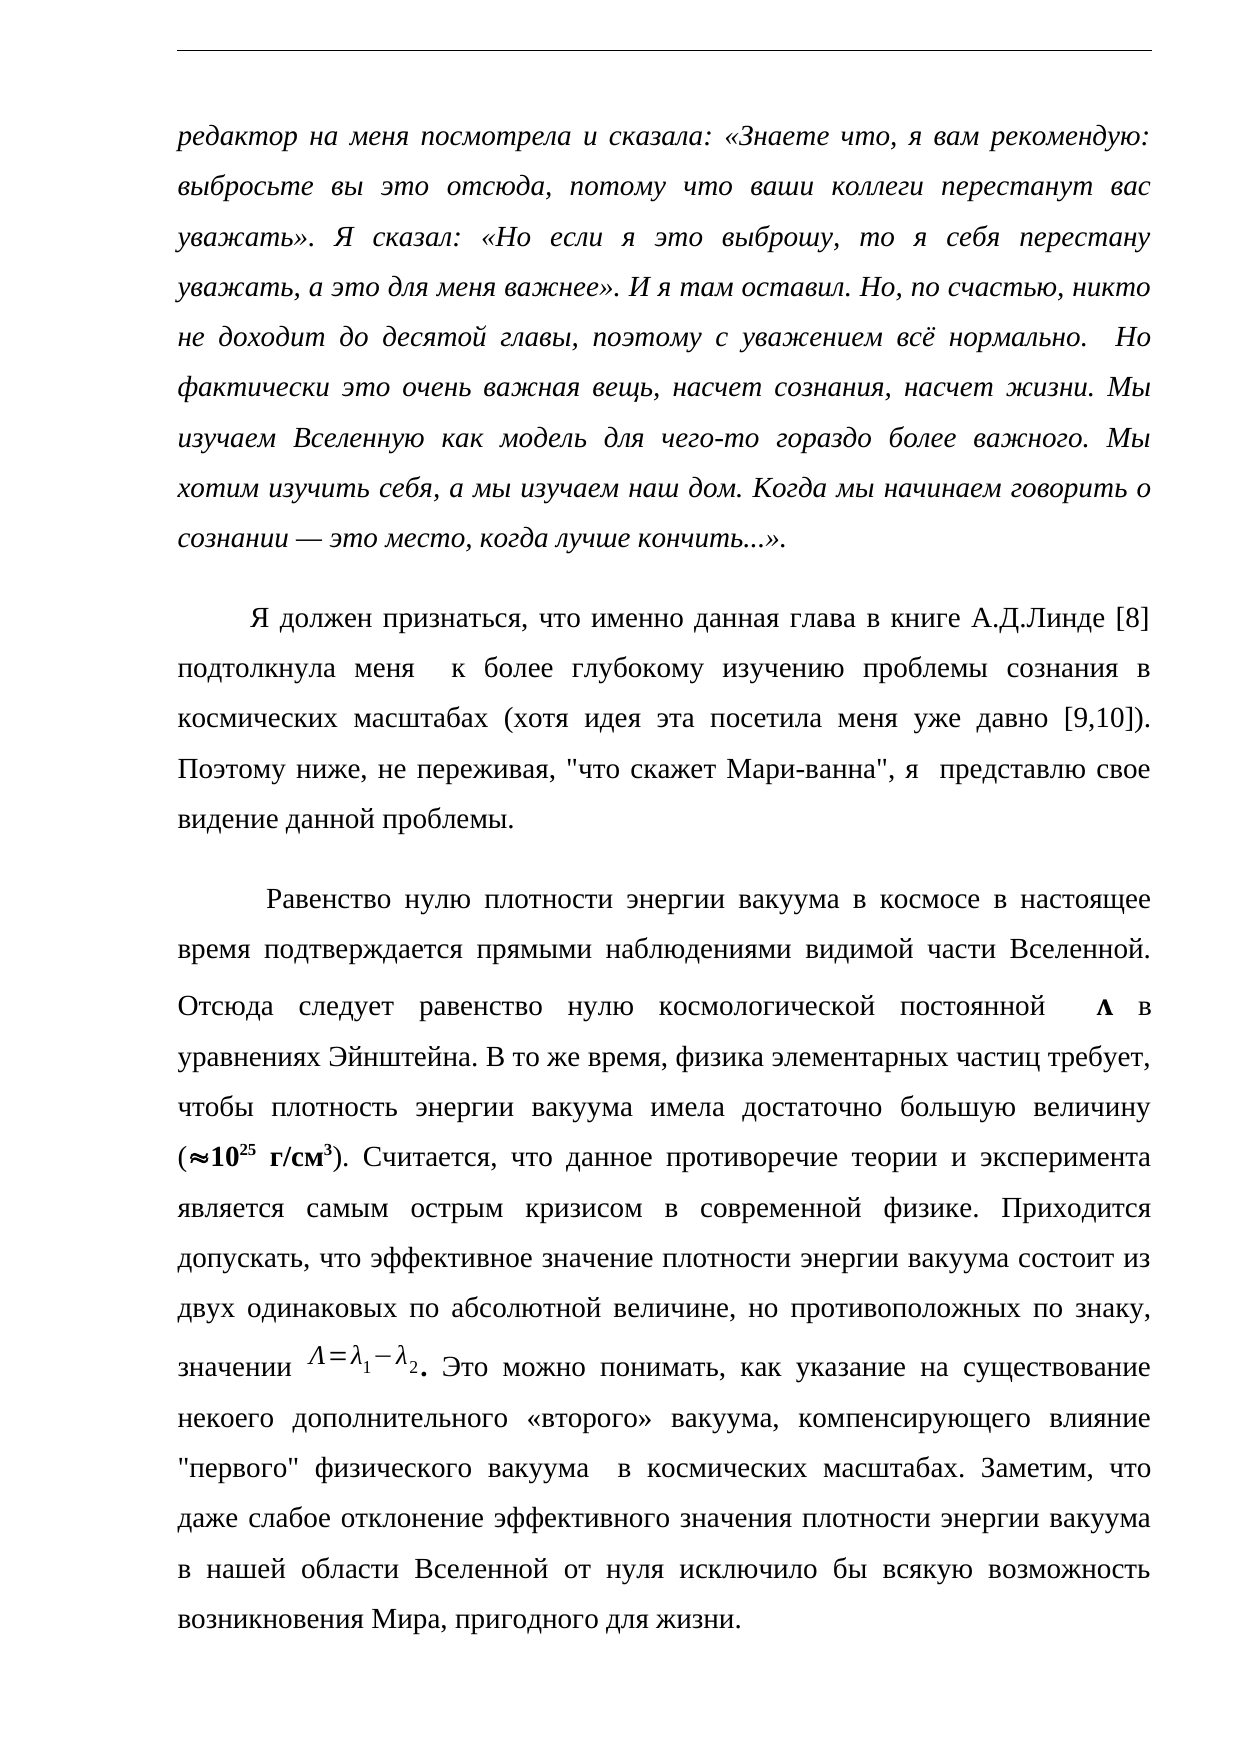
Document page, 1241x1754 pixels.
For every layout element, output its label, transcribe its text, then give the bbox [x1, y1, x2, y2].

text Я должен признаться, что именно данная глава в книге А.Д.Линде [8] подтолкнула меня к более глубокому изучению проблемы сознания в космических масштабах (хотя идея эта посетила меня уже давно [9,10]). Поэтому ниже, не переживая, "что скажет Мари-ванна", я представлю свое видение данной проблемы. [177, 600, 1152, 835]
text Равенство нулю плотности энергии вакуума в космосе в настоящее время подтверждается прямыми наблюдениями видимой части Вселенной. Отсюда следует равенство нулю космологической постоянной ᴧ в уравнениях Эйнштейна. В то же время, физика элементарных частиц требует, чтобы плотность энергии вакуума имела достаточно большую величину (1025 г/см3). Считается, что данное противоречие теории и эксперимента является самым острым кризисом в современной физике. Приходится допускать, что эффективное значение плотности энергии вакуума состоит из двух одинаковых по абсолютной величине, но противоположных по знаку, значении . Это можно понимать, как указание на существование некоего дополнительного «второго» вакуума, компенсирующего влияние "первого" физического вакуума в космических масштабах. Заметим, что даже слабое отклонение эффективного значения плотности энергии вакуума в нашей области Вселенной от нуля исключило бы всякую возможность возникновения Мира, пригодного для жизни. [177, 881, 1152, 1634]
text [177, 118, 1152, 554]
